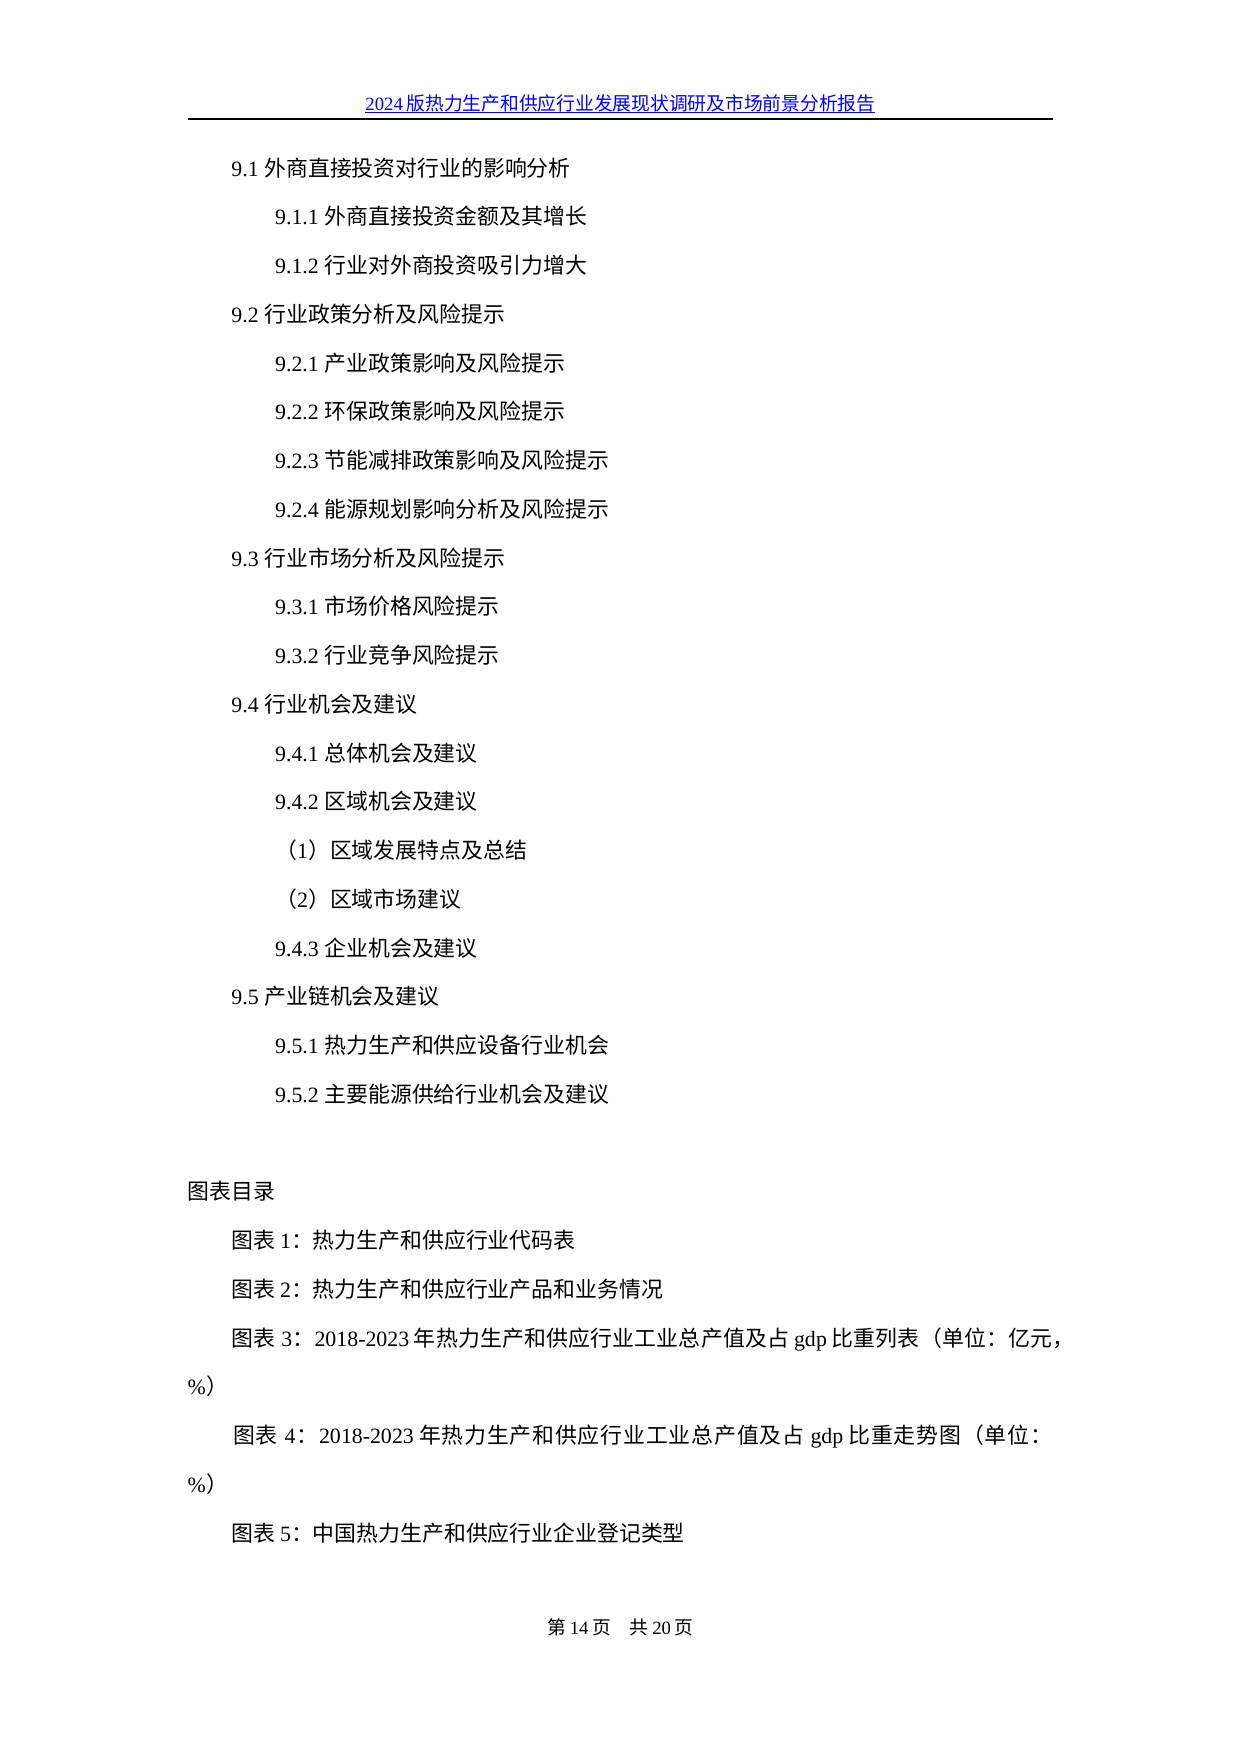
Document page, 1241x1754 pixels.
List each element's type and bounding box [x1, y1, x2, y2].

text [187, 150, 1053, 1548]
